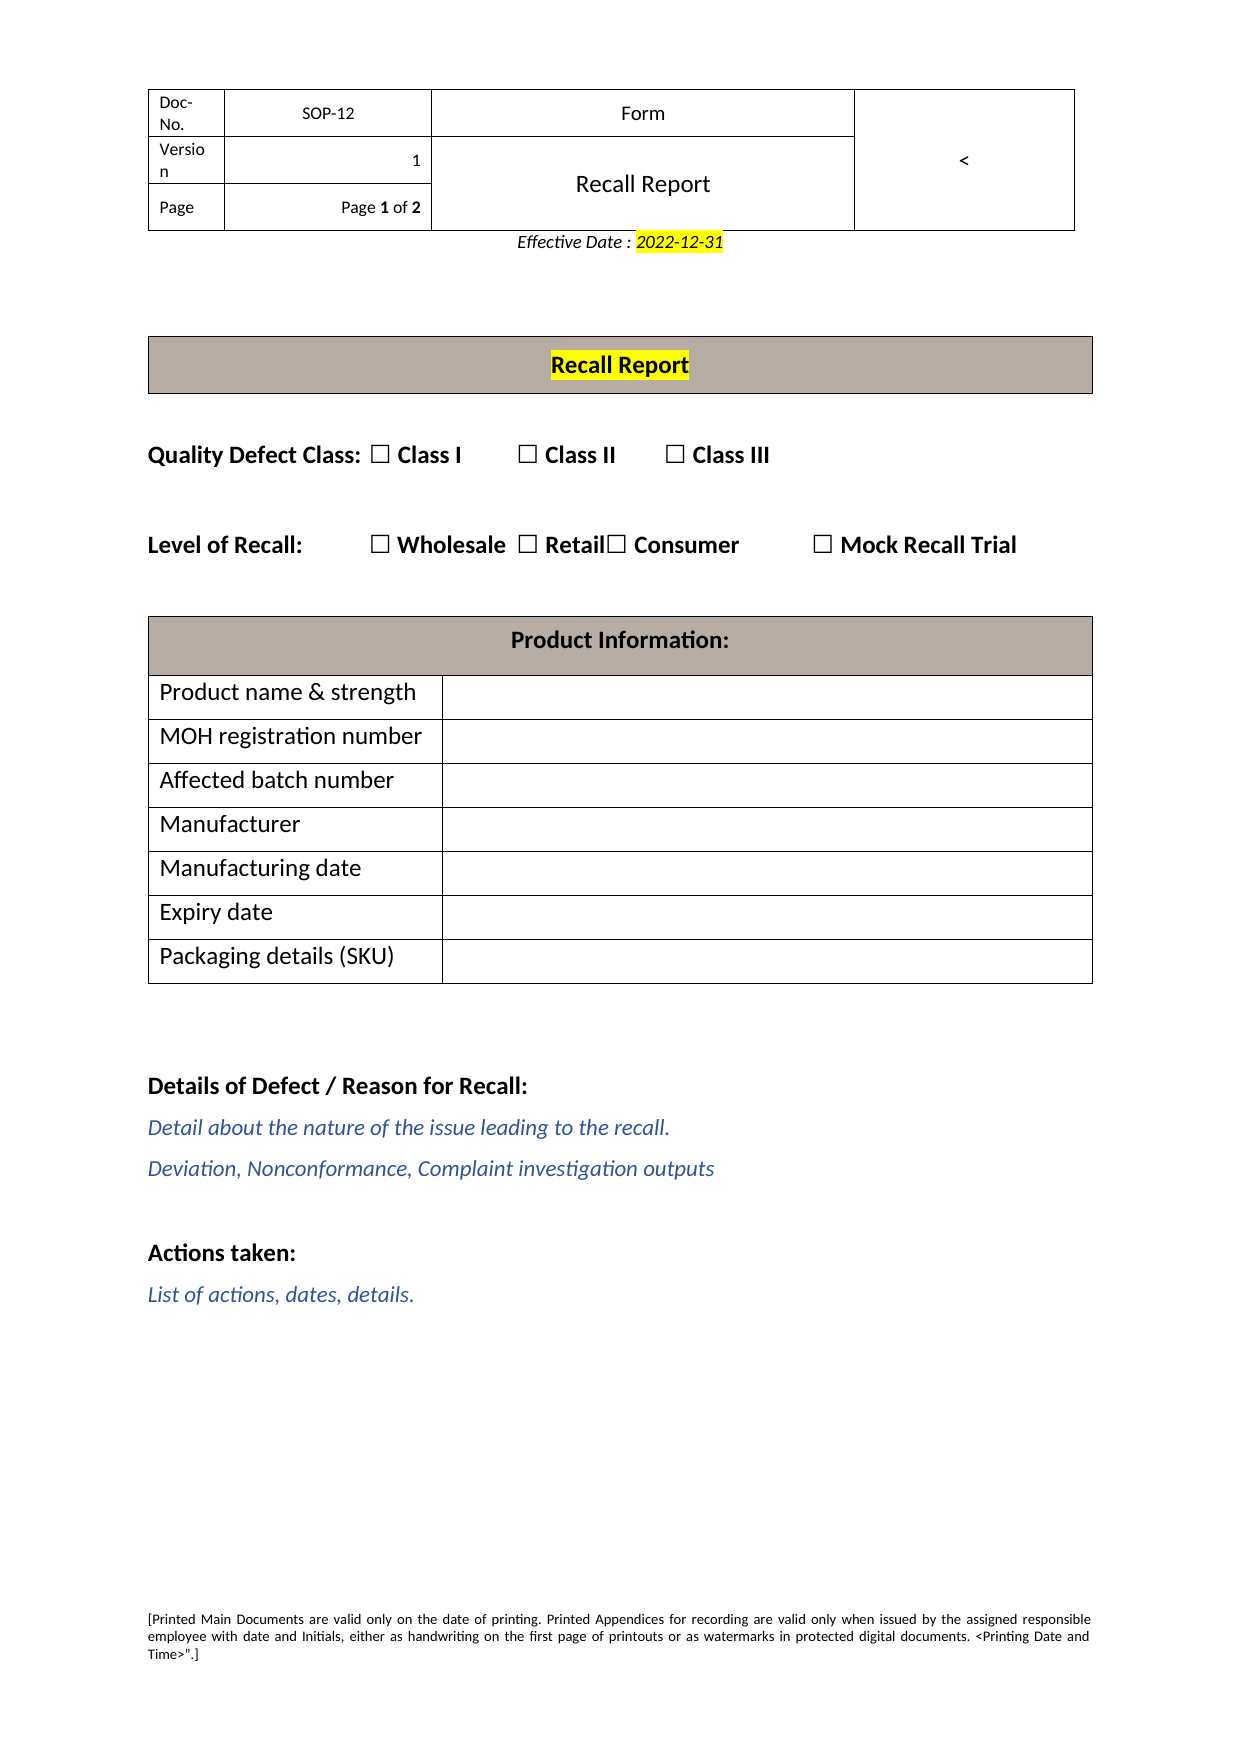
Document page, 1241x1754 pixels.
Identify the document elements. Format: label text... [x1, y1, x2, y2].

table_header Recall Report [149, 337, 1092, 393]
text Actions taken: [148, 1237, 1093, 1268]
table_cell [443, 940, 1092, 983]
text Details of Defect / Reason for Recall: [148, 1070, 1093, 1101]
table_cell [443, 896, 1092, 939]
table_cell Manufacturing date [149, 852, 442, 895]
table_cell [443, 676, 1092, 719]
table_cell Expiry date [149, 896, 442, 939]
text List of actions, dates, details. [148, 1280, 1093, 1308]
text Deviation, Nonconformance, Complaint investigation outputs [148, 1154, 1093, 1182]
table_cell [443, 808, 1092, 851]
table_cell MOH registration number [149, 720, 442, 763]
text Detail about the nature of the issue leading to the recall. [148, 1113, 1093, 1141]
table_cell Product name & strength [149, 676, 442, 719]
table_cell Affected batch number [149, 764, 442, 807]
text Level of Recall: Wholesale Retail Consumer Mock Recall Trial [148, 526, 1093, 560]
table_cell [443, 852, 1092, 895]
table_cell Packaging details (SKU) [149, 940, 442, 983]
table_cell [443, 764, 1092, 807]
table_cell Manufacturer [149, 808, 442, 851]
table_header Product Information: [149, 617, 1092, 675]
table_cell [443, 720, 1092, 763]
text Quality Defect Class: Class I Class II Class III [148, 437, 1093, 471]
